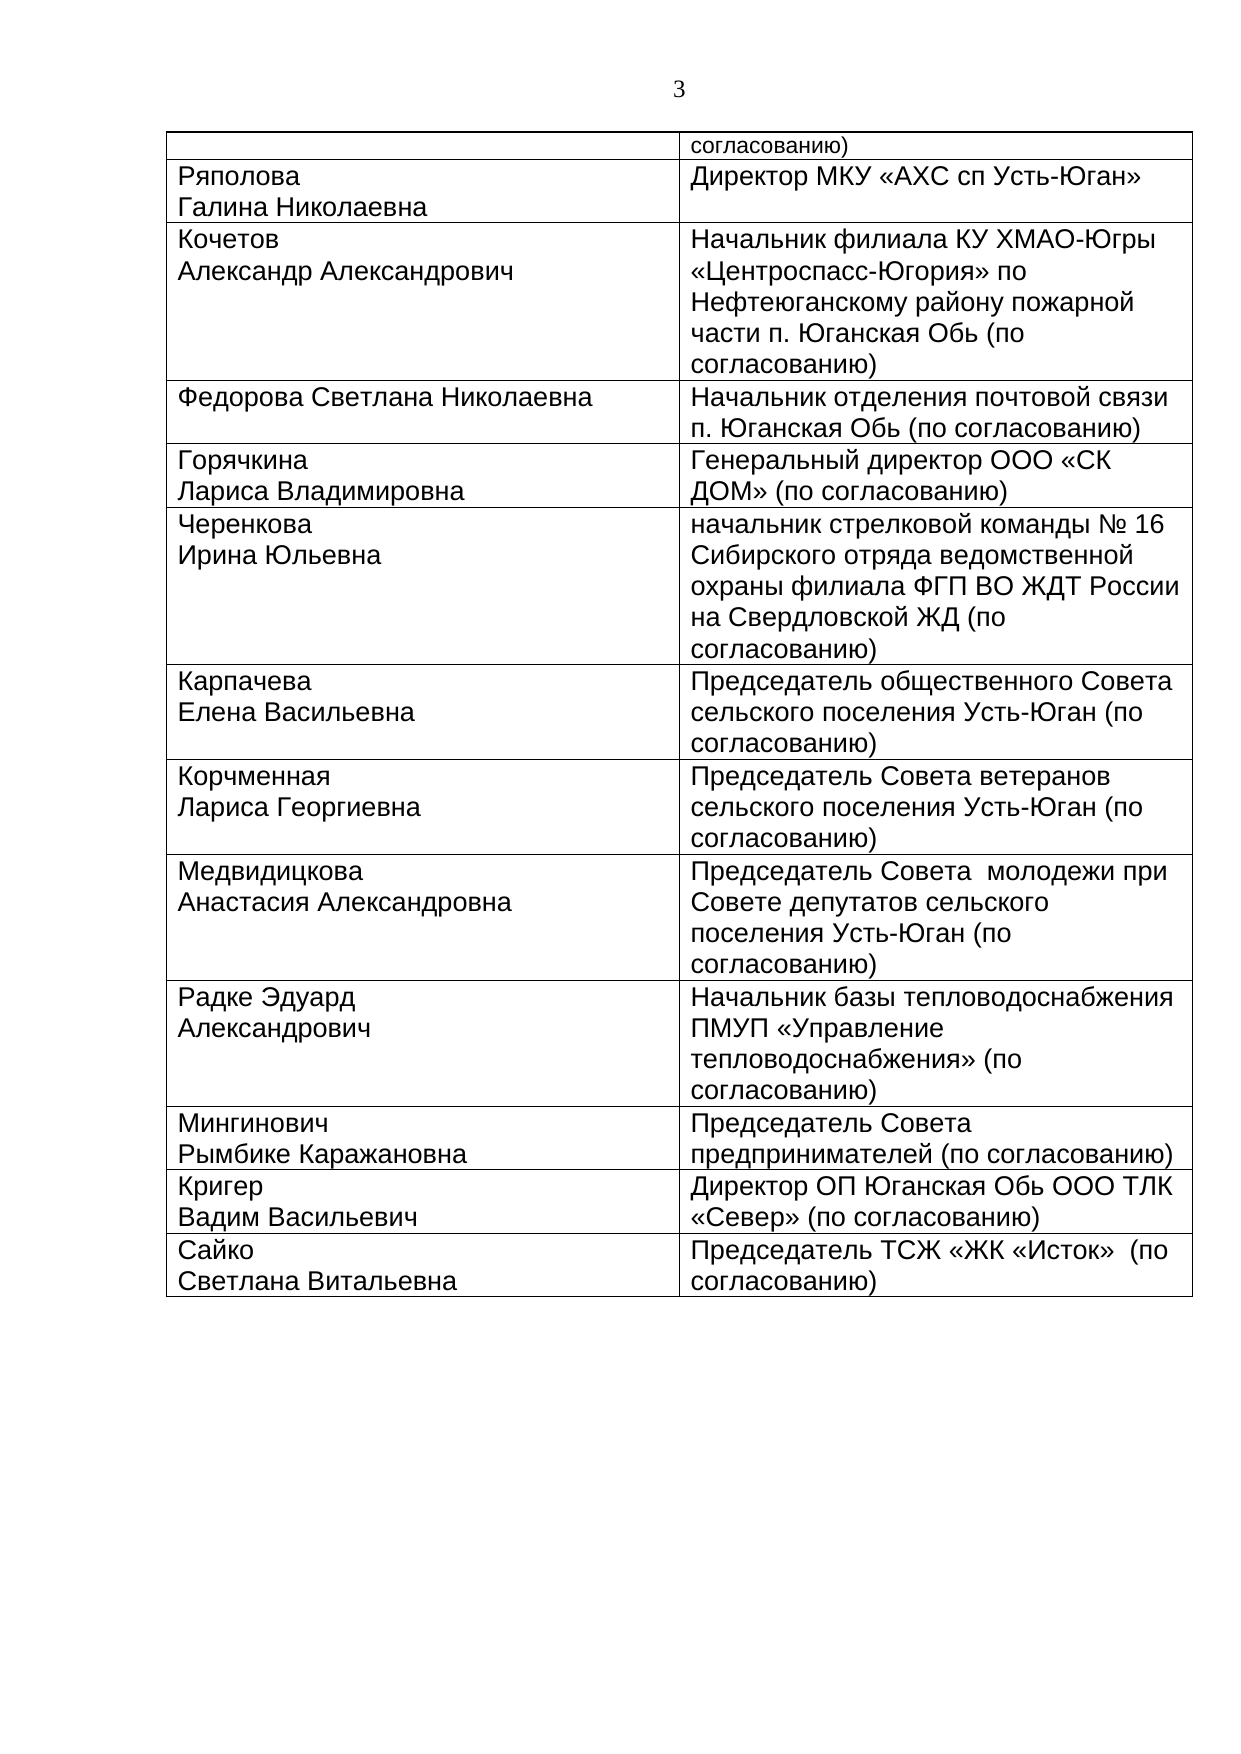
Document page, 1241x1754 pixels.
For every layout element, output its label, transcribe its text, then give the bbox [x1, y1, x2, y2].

table_cell Генеральный директор ООО «СК ДОМ» (по согласованию) [680, 444, 1192, 507]
table_cell Председатель Совета ветеранов сельского поселения Усть-Юган (по согласованию) [680, 760, 1192, 853]
table_cell Федорова Светлана Николаевна [167, 381, 679, 443]
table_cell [680, 133, 1192, 159]
table_cell Председатель Совета предпринимателей (по согласованию) [680, 1107, 1192, 1169]
table_cell Кочетов Александр Александрович [167, 223, 679, 379]
table_cell Корчменная Лариса Георгиевна [167, 760, 679, 853]
table_cell Директор ОП Юганская Обь ООО ТЛК «Север» (по согласованию) [680, 1170, 1192, 1233]
table_cell Черенкова Ирина Юльевна [167, 508, 679, 664]
table_cell Мингинович Рымбике Каражановна [167, 1107, 679, 1169]
table_cell Горячкина Лариса Владимировна [167, 444, 679, 507]
table_cell Директор МКУ «АХС сп Усть-Юган» [680, 160, 1192, 222]
table_cell Председатель общественного Совета сельского поселения Усть-Юган (по согласованию) [680, 665, 1192, 759]
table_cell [167, 133, 679, 159]
table_cell Сайко Светлана Витальевна [167, 1234, 679, 1296]
table_cell Начальник базы тепловодоснабжения ПМУП «Управление тепловодоснабжения» (по согласованию) [680, 981, 1192, 1106]
table_cell Начальник филиала КУ ХМАО-Югры «Центроспасс-Югория» по Нефтеюганскому району пожарной части п. Юганская Обь (по согласованию) [680, 223, 1192, 379]
table_cell Председатель ТСЖ «ЖК «Исток» (по согласованию) [680, 1234, 1192, 1296]
table_cell Ряполова Галина Николаевна [167, 160, 679, 222]
table_cell Начальник отделения почтовой связи п. Юганская Обь (по согласованию) [680, 381, 1192, 443]
table_cell Радке Эдуард Александрович [167, 981, 679, 1106]
table_cell начальник стрелковой команды № 16 Сибирского отряда ведомственной охраны филиала ФГП ВО ЖДТ России на Свердловской ЖД (по согласованию) [680, 508, 1192, 664]
table_cell Медвидицкова Анастасия Александровна [167, 855, 679, 979]
table_cell Председатель Совета молодежи при Совете депутатов сельского поселения Усть-Юган (по согласованию) [680, 855, 1192, 979]
table_cell Карпачева Елена Васильевна [167, 665, 679, 759]
table_cell Кригер Вадим Васильевич [167, 1170, 679, 1233]
